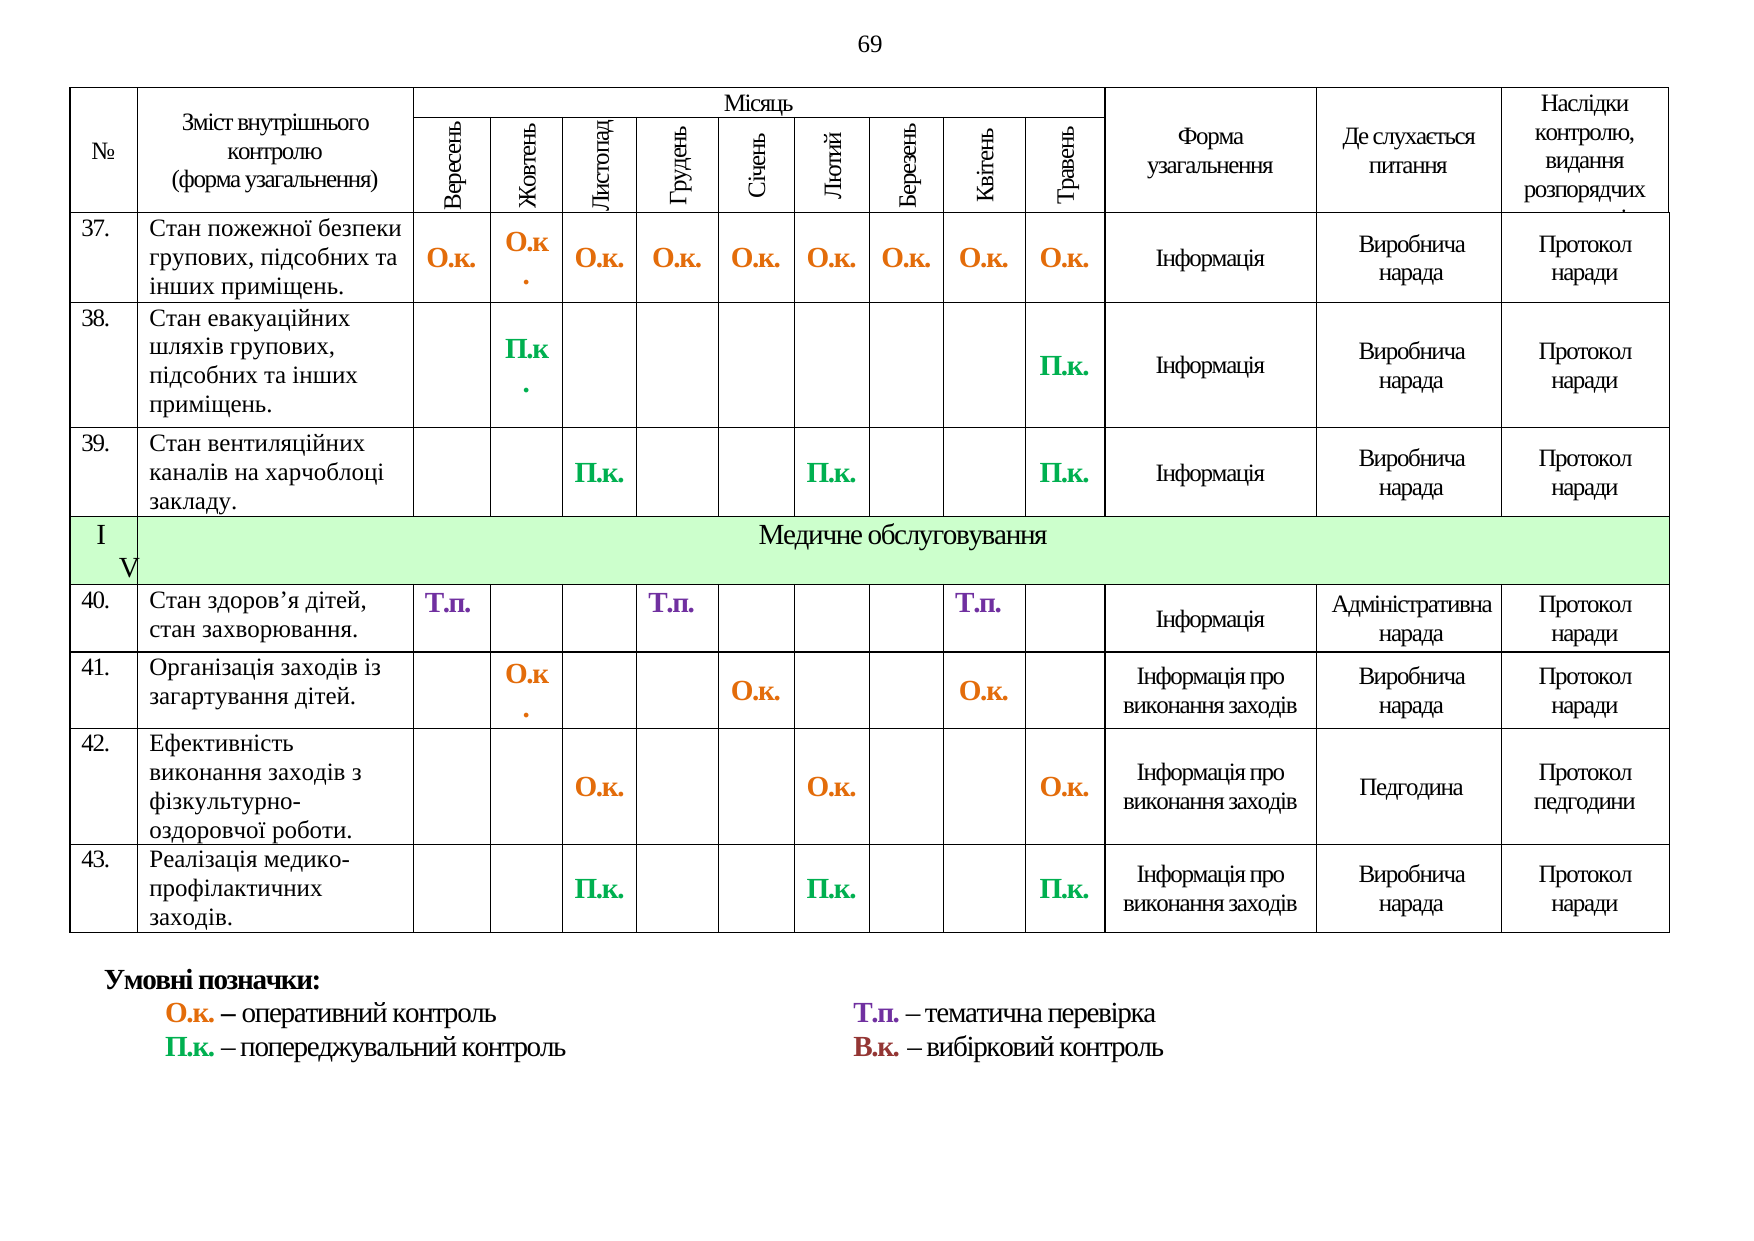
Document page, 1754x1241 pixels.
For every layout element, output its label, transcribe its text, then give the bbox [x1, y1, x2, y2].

table_cell [414, 428, 490, 516]
table_cell [637, 428, 718, 516]
table_cell Виробнича нарада [1317, 653, 1501, 727]
table_cell [870, 845, 943, 932]
table_header Де слухається питання [1317, 88, 1501, 212]
table_cell [870, 729, 943, 843]
table_cell [944, 428, 1025, 516]
table_cell О.к. [563, 729, 636, 843]
table_cell О.к. [1026, 729, 1104, 843]
table_header Наслідки контролю, видання розпорядчих документів [1502, 88, 1668, 212]
table_cell Виробнича нарада [1317, 428, 1501, 516]
table_cell Інформація [1106, 303, 1316, 427]
table_cell П.к. [1026, 845, 1104, 932]
table_cell Педгодина [1317, 729, 1501, 843]
table_cell [795, 653, 869, 727]
table_cell Протокол наради [1502, 428, 1669, 516]
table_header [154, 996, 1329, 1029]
table_cell [71, 428, 137, 516]
table_cell [719, 845, 794, 932]
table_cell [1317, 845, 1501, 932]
table_cell Інформація про виконання заходів [1106, 653, 1316, 727]
table_cell Виробнича нарада [1317, 303, 1501, 427]
table_cell О.к. [719, 653, 794, 727]
table_cell [71, 213, 137, 302]
table_cell [491, 729, 562, 843]
table_cell О.к. [795, 729, 869, 843]
table_cell [795, 585, 869, 651]
table_cell Стан вентиляційних каналів на харчоблоці закладу. [138, 428, 413, 516]
table_cell Протокол наради [1502, 585, 1669, 651]
table_cell Стан здоров’я дітей, стан захворювання. [138, 585, 413, 651]
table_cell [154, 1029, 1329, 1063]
table_cell О.к. [719, 213, 794, 302]
table_cell [719, 303, 794, 427]
table_cell [414, 729, 490, 843]
table_cell Вересень [414, 118, 490, 212]
table_cell [563, 653, 636, 727]
table_cell [491, 428, 562, 516]
table_cell Стан евакуаційних шляхів групових, підсобних та інших приміщень. [138, 303, 413, 427]
table_cell Організація заходів із загартування дітей. [138, 653, 413, 727]
table_cell П.к. [563, 845, 636, 932]
table_cell Виробнича нарада [1317, 213, 1501, 302]
table_cell О.к. [944, 653, 1025, 727]
table_cell [870, 303, 943, 427]
table_cell Адміністративна нарада [1317, 585, 1501, 651]
table_cell Т.п. [637, 585, 718, 651]
table_cell [719, 729, 794, 843]
table_cell ІV [71, 517, 137, 584]
table_cell О.к. [944, 213, 1025, 302]
table_cell Інформація [1106, 213, 1316, 302]
table_cell Т.п. [944, 585, 1025, 651]
table_cell Інформація [1106, 585, 1316, 651]
table_cell П.к. [1026, 303, 1104, 427]
table_cell [944, 303, 1025, 427]
table_cell [71, 729, 137, 843]
table_header № [71, 88, 137, 212]
table_cell О.к. [870, 213, 943, 302]
table_cell Протокол наради [1502, 653, 1669, 727]
table_cell [944, 845, 1025, 932]
table_cell [637, 729, 718, 843]
table_cell [491, 845, 562, 932]
table_cell О.к. [414, 213, 490, 302]
table_header Зміст внутрішнього контролю (форма узагальнення) [138, 88, 413, 212]
table_cell О.к. [1026, 213, 1104, 302]
table_cell Інформація про виконання заходів [1106, 729, 1316, 843]
table_cell [71, 653, 137, 727]
table_cell Березень [870, 118, 943, 212]
table_cell О.к. [491, 653, 562, 727]
table_cell Інформація [1106, 428, 1316, 516]
table_cell [491, 585, 562, 651]
table_cell [637, 303, 718, 427]
table_cell [414, 845, 490, 932]
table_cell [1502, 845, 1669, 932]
table_cell [637, 653, 718, 727]
table_cell [1026, 653, 1104, 727]
table_header Форма узагальнення [1106, 88, 1316, 212]
table_cell [870, 428, 943, 516]
table_cell Жовтень [491, 118, 562, 212]
table_cell Листопад [563, 118, 636, 212]
table_cell Грудень [637, 118, 718, 212]
table_cell [637, 845, 718, 932]
table_cell Квітень [944, 118, 1025, 212]
table_cell [795, 303, 869, 427]
table_cell [71, 303, 137, 427]
table_cell Травень [1026, 118, 1104, 212]
table_cell [870, 585, 943, 651]
table_cell Протокол наради [1502, 303, 1669, 427]
table_cell [414, 303, 490, 427]
table_cell Лютий [795, 118, 869, 212]
table_cell Ефективність виконання заходів з фізкультурно-оздоровчої роботи. [138, 729, 413, 843]
table_cell [719, 585, 794, 651]
table_header Місяць [414, 88, 1104, 117]
table_cell Т.п. [414, 585, 490, 651]
table_cell П.к. [1026, 428, 1104, 516]
table_cell [71, 585, 137, 651]
table_cell П.к. [795, 428, 869, 516]
table_cell [71, 845, 137, 932]
table_cell [870, 653, 943, 727]
table_cell [719, 428, 794, 516]
table_cell [563, 303, 636, 427]
table_cell О.к. [637, 213, 718, 302]
table_cell Протокол наради [1502, 213, 1669, 302]
table_cell П.к. [563, 428, 636, 516]
table_cell Стан пожежної безпеки групових, підсобних та інших приміщень. [138, 213, 413, 302]
table_cell П.к. [795, 845, 869, 932]
table_cell [563, 585, 636, 651]
table_cell П.к. [491, 303, 562, 427]
table_cell [414, 653, 490, 727]
table_cell Реалізація медико-профілактичних заходів. [138, 845, 413, 932]
table_cell Інформація про виконання заходів [1106, 845, 1316, 932]
table_cell О.к. [795, 213, 869, 302]
table_cell Протокол педгодини [1502, 729, 1669, 843]
text Умовні позначки: [103, 962, 1636, 996]
table_cell [1026, 585, 1104, 651]
table_cell О.к. [491, 213, 562, 302]
table_cell Медичне обслуговування [138, 517, 1669, 584]
table_cell О.к. [563, 213, 636, 302]
table_cell Січень [719, 118, 794, 212]
table_cell [944, 729, 1025, 843]
